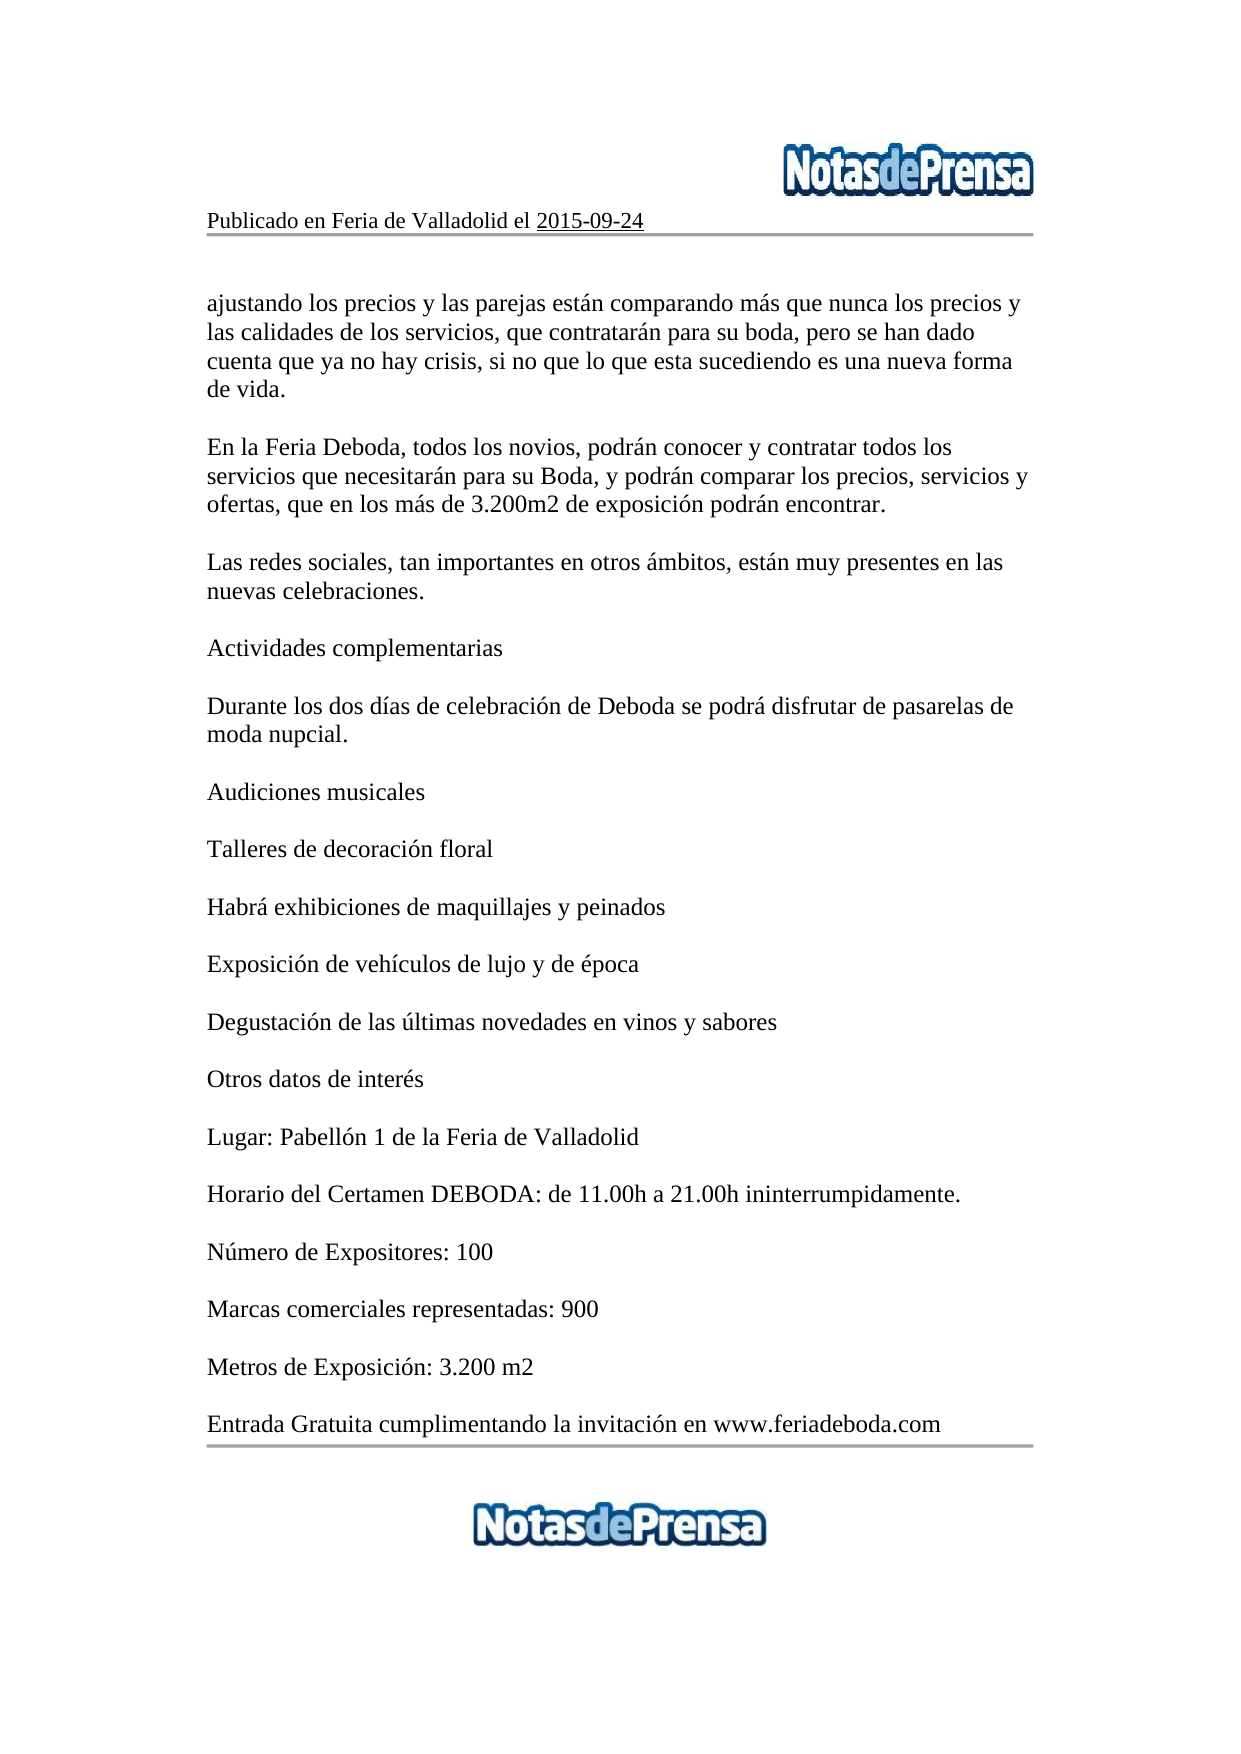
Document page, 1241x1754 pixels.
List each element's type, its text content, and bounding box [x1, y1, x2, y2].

picture [473, 1501, 767, 1548]
picture [783, 142, 1034, 199]
